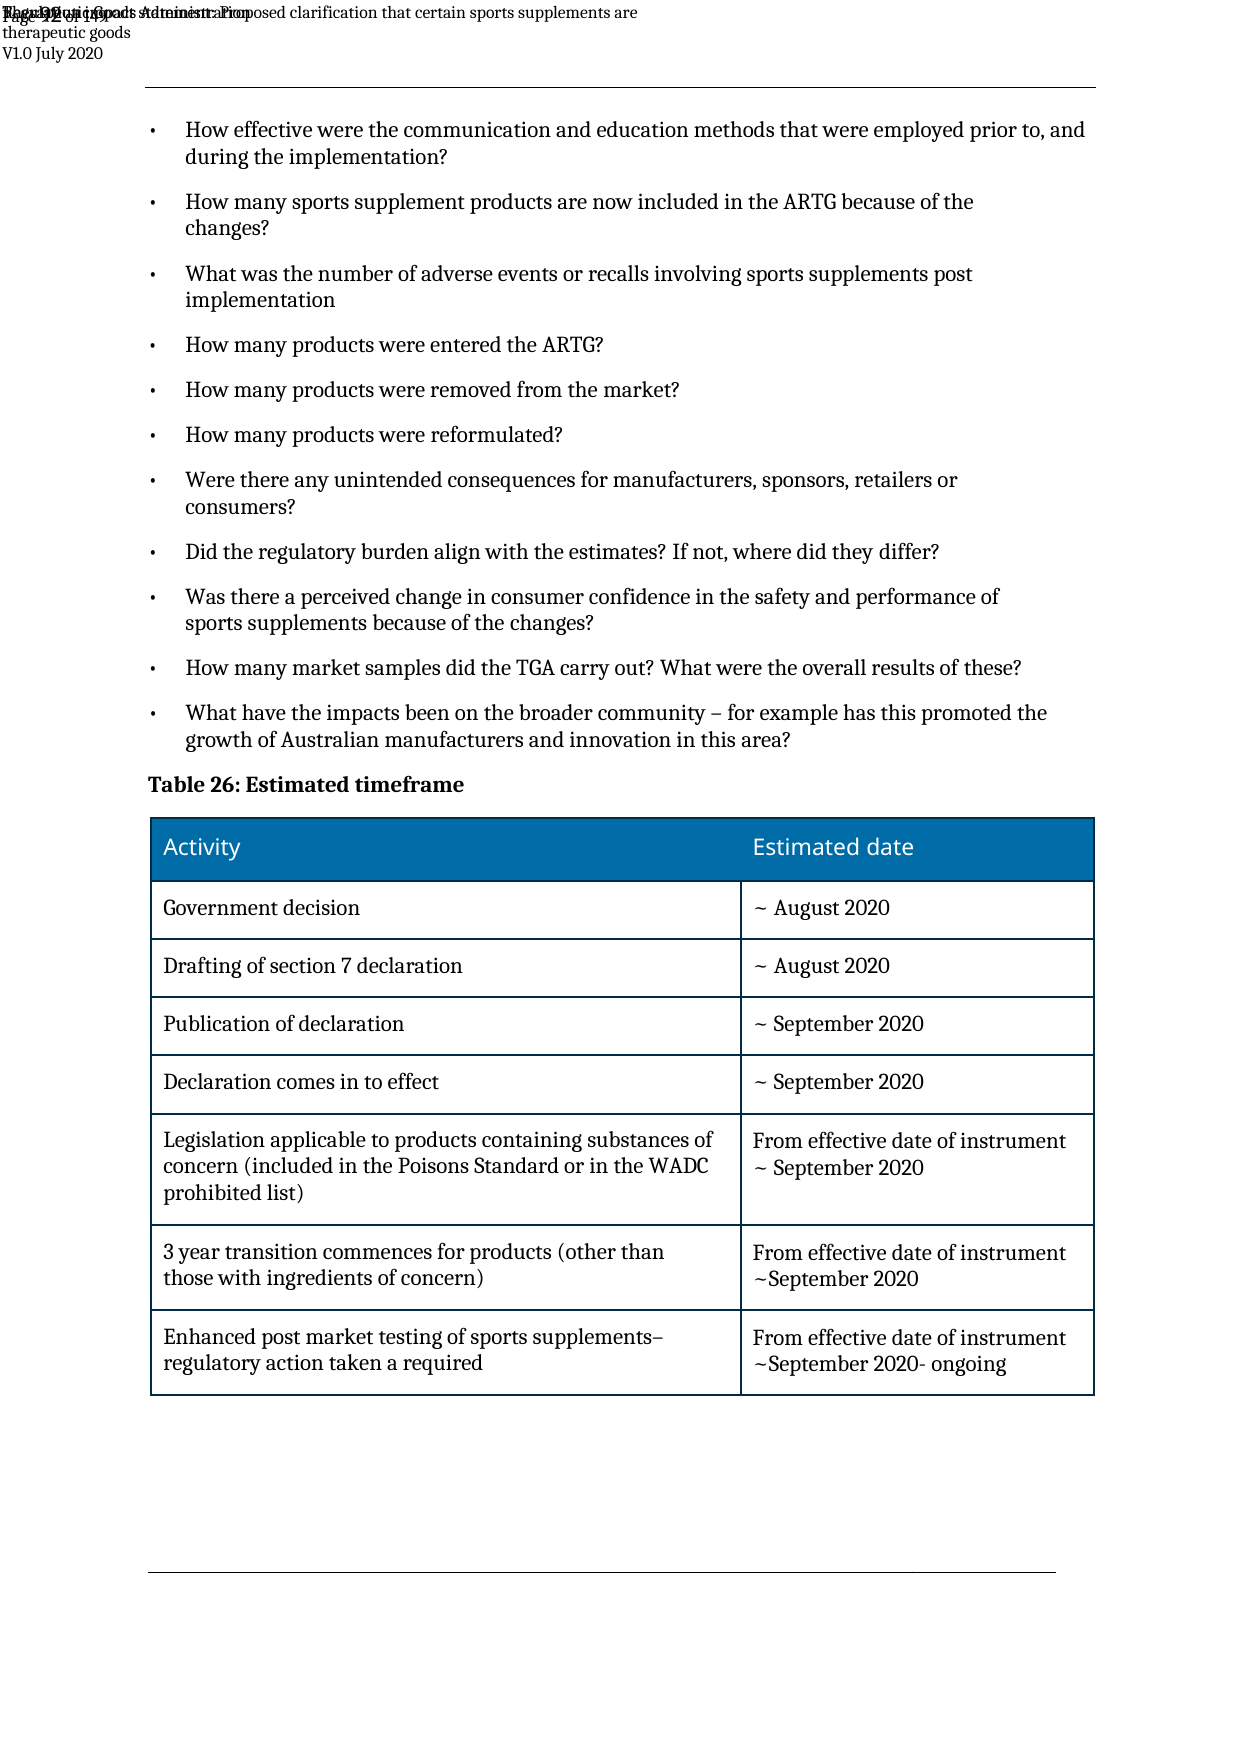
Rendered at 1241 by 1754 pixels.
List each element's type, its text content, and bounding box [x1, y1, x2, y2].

list How effective were the communication and education methods that were employed prior to, and during the implementation? [148, 117, 1088, 170]
table_cell ~ September 2020 [742, 1056, 1093, 1112]
table_cell 3 year transition commences for products (other than those with ingredients of concern) [152, 1226, 740, 1309]
list Did the regulatory burden align with the estimates? If not, where did they differ? [148, 539, 1155, 565]
list What have the impacts been on the broader community – for example has this promoted the growth of Australian manufacturers and innovation in this area? [148, 700, 1086, 753]
table_cell Legislation applicable to products containing substances of concern (included in the Poisons Standard or in the WADC prohibited list) [152, 1115, 740, 1224]
list Were there any unintended consequences for manufacturers, sponsors, retailers or consumers? [148, 467, 997, 520]
list Was there a perceived change in consumer confidence in the safety and performance of sports supplements because of the changes? [148, 584, 1037, 636]
table_header Activity Estimated date [152, 819, 1093, 880]
list How many products were removed from the market? [148, 377, 1155, 403]
list How many sports supplement products are now included in the ARTG because of the changes? [148, 189, 1012, 241]
table_cell From effective date of instrument ~ September 2020 [742, 1115, 1093, 1224]
table_cell Drafting of section 7 declaration [152, 940, 740, 996]
table_cell From effective date of instrument ~September 2020- ongoing [742, 1311, 1093, 1394]
table_cell Government decision [152, 882, 740, 938]
list How many products were entered the ARTG? [147, 332, 1155, 358]
list What was the number of adverse events or recalls involving sports supplements post implementation [148, 260, 1015, 313]
table_cell From effective date of instrument ~September 2020 [742, 1226, 1093, 1309]
subtitle Table 26: Estimated timeframe [148, 772, 1155, 798]
table_cell ~ August 2020 [742, 882, 1093, 938]
table_cell ~ September 2020 [742, 998, 1093, 1054]
table_cell Publication of declaration [152, 998, 740, 1054]
list How many products were reformulated? [148, 422, 1155, 448]
list How many market samples did the TGA carry out? What were the overall results of these? [148, 655, 1155, 681]
table_cell Declaration comes in to effect [152, 1056, 740, 1112]
table_cell Enhanced post market testing of sports supplements– regulatory action taken a required [152, 1311, 740, 1394]
table_cell ~ August 2020 [742, 940, 1093, 996]
